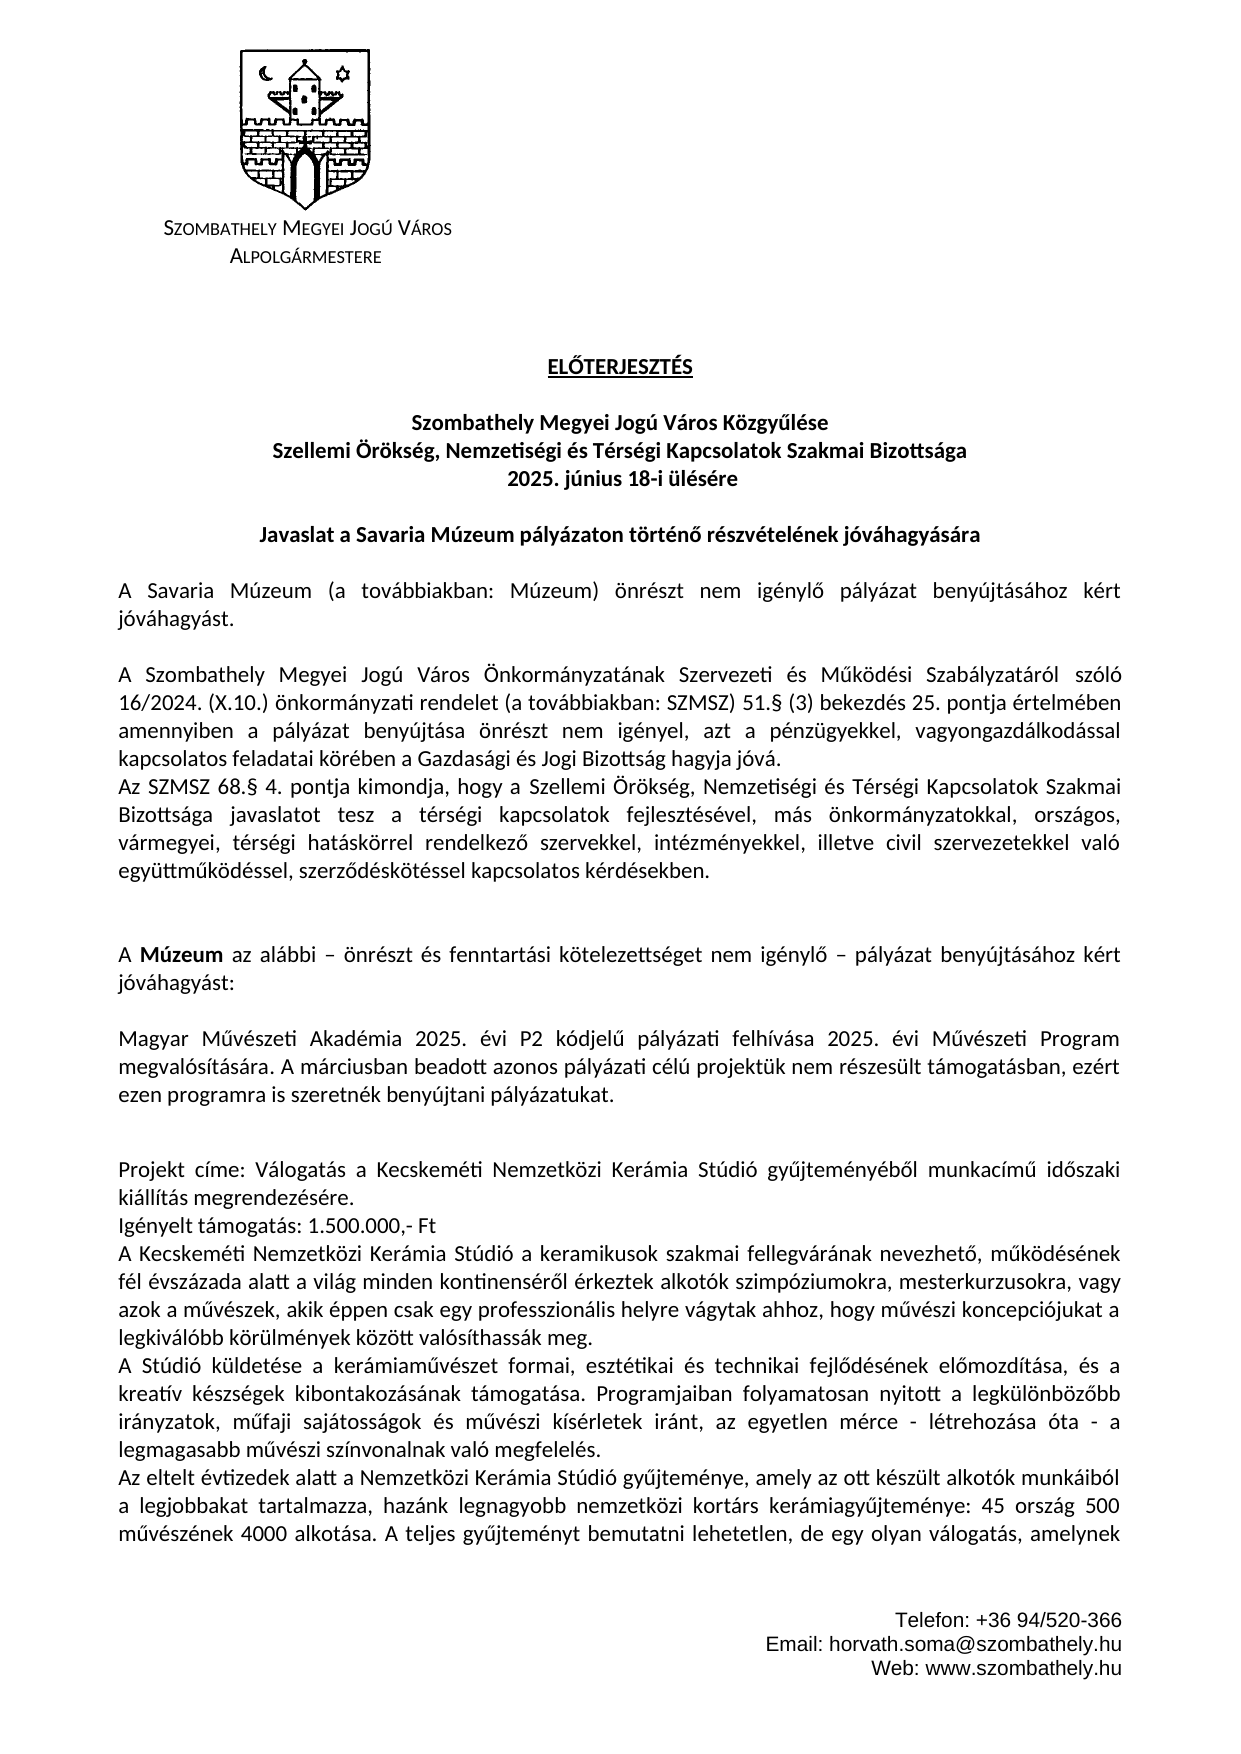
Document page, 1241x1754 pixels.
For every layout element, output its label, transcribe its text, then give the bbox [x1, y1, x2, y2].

text Az SZMSZ 68.§ 4. pontja kimondja, hogy a Szellemi Örökség, Nemzetiségi és Térségi Kapcsolatok Szakmai Bizottsága javaslatot tesz a térségi kapcsolatok fejlesztésével, más önkormányzatokkal, országos, vármegyei, térségi hatáskörrel rendelkező szervekkel, intézményekkel, illetve civil szervezetekkel való együttműködéssel, szerződéskötéssel kapcsolatos kérdésekben. [118, 772, 1122, 884]
text 2025. június 18-i ülésére [118, 464, 1122, 492]
text Magyar Művészeti Akadémia 2025. évi P2 kódjelű pályázati felhívása 2025. évi Művészeti Program megvalósítására. A márciusban beadott azonos pályázati célú projektük nem részesült támogatásban, ezért ezen programra is szeretnék benyújtani pályázatukat. [118, 1024, 1122, 1108]
text Javaslat a Savaria Múzeum pályázaton történő részvételének jóváhagyására [118, 520, 1122, 548]
text A Kecskeméti Nemzetközi Kerámia Stúdió a keramikusok szakmai fellegvárának nevezhető, működésének fél évszázada alatt a világ minden kontinenséről érkeztek alkotók szimpóziumokra, mesterkurzusokra, vagy azok a művészek, akik éppen csak egy professzionális helyre vágytak ahhoz, hogy művészi koncepciójukat a legkiválóbb körülmények között valósíthassák meg. [118, 1239, 1122, 1351]
text Szombathely Megyei Jogú Város Közgyűlése [118, 408, 1122, 436]
text A Szombathely Megyei Jogú Város Önkormányzatának Szervezeti és Működési Szabályzatáról szóló 16/2024. (X.10.) önkormányzati rendelet (a továbbiakban: SZMSZ) 51.§ (3) bekezdés 25. pontja értelmében amennyiben a pályázat benyújtása önrészt nem igényel, azt a pénzügyekkel, vagyongazdálkodással kapcsolatos feladatai körében a Gazdasági és Jogi Bizottság hagyja jóvá. [118, 660, 1122, 772]
text Szellemi Örökség, Nemzetiségi és Térségi Kapcsolatok Szakmai Bizottsága [118, 436, 1122, 464]
text A Múzeum az alábbi – önrészt és fenntartási kötelezettséget nem igénylő – pályázat benyújtásához kért jóváhagyást: [118, 940, 1122, 996]
picture [235, 44, 377, 214]
text Projekt címe: Válogatás a Kecskeméti Nemzetközi Kerámia Stúdió gyűjteményéből munkacímű időszaki kiállítás megrendezésére. [118, 1155, 1122, 1211]
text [118, 1463, 1122, 1547]
text A Stúdió küldetése a kerámiaművészet formai, esztétikai és technikai fejlődésének előmozdítása, és a kreatív készségek kibontakozásának támogatása. Programjaiban folyamatosan nyitott a legkülönbözőbb irányzatok, műfaji sajátosságok és művészi kísérletek iránt, az egyetlen mérce - létrehozása óta - a legmagasabb művészi színvonalnak való megfelelés. [118, 1351, 1122, 1463]
text ELŐTERJESZTÉS [118, 352, 1122, 380]
text A Savaria Múzeum (a továbbiakban: Múzeum) önrészt nem igénylő pályázat benyújtásához kért jóváhagyást. [118, 576, 1122, 632]
text Igényelt támogatás: 1.500.000,- Ft [118, 1211, 1122, 1239]
